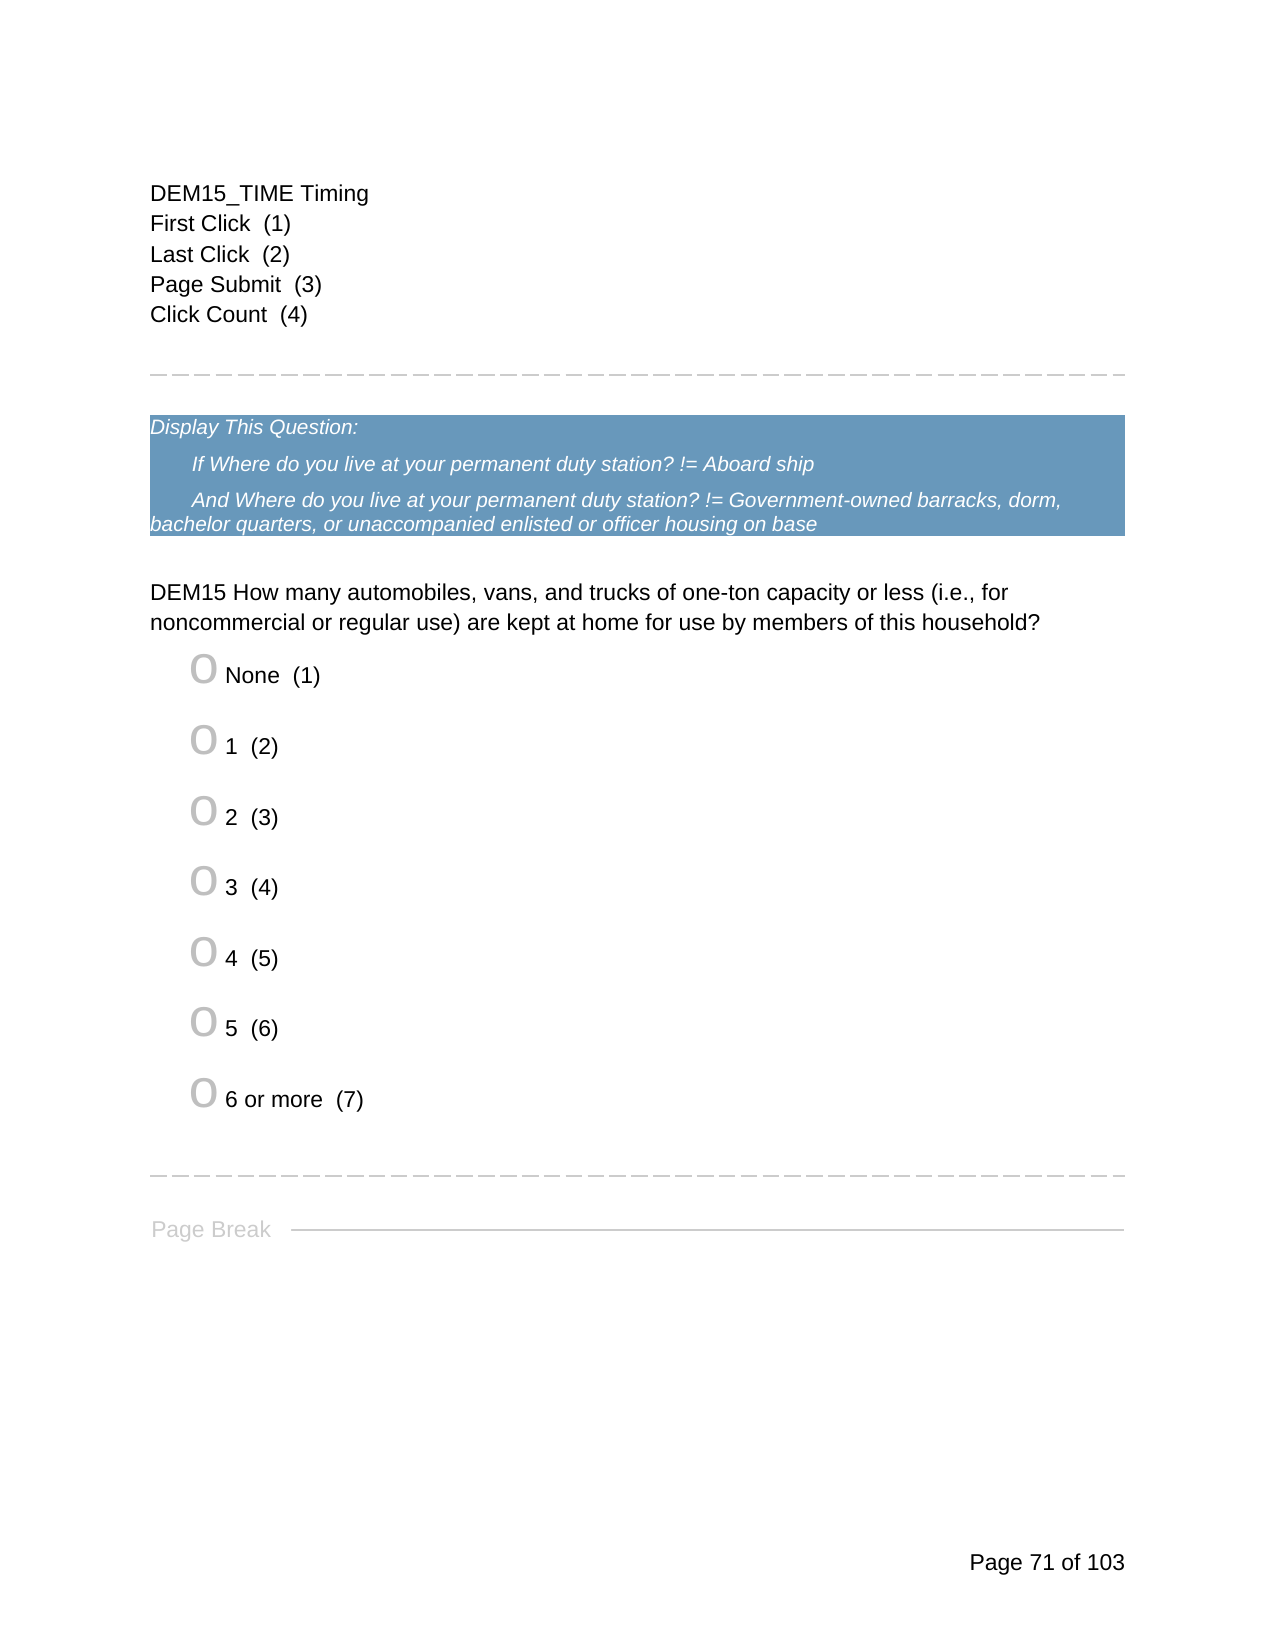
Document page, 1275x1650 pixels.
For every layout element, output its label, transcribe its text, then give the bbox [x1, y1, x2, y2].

list Last Click (2) [150, 241, 1125, 267]
text Display This Question: [150, 415, 1125, 439]
list 4 (5) [187, 921, 1125, 982]
list Page Submit (3) [150, 271, 1125, 297]
list Click Count (4) [150, 301, 1125, 327]
text And Where do you live at your permanent duty station? != Government-owned barracks, dorm, bachelor quarters, or unaccompanied enlisted or officer housing on base [150, 488, 1125, 536]
list 6 or more (7) [187, 1062, 1125, 1123]
list First Click (1) [150, 210, 1125, 237]
list 2 (3) [187, 780, 1125, 841]
list None (1) [187, 639, 1125, 700]
list 1 (2) [187, 709, 1125, 771]
table_header [290, 1216, 1125, 1256]
text DEM15_TIME Timing [150, 180, 1125, 207]
list 5 (6) [187, 991, 1125, 1053]
text If Where do you live at your permanent duty station? != Aboard ship [150, 451, 1125, 475]
list 3 (4) [187, 850, 1125, 912]
text DEM15 How many automobiles, vans, and trucks of one-ton capacity or less (i.e., for noncommercial or regular use) are kept at home for use by members of this household? [150, 578, 1125, 635]
table_header Page Break [150, 1216, 290, 1256]
